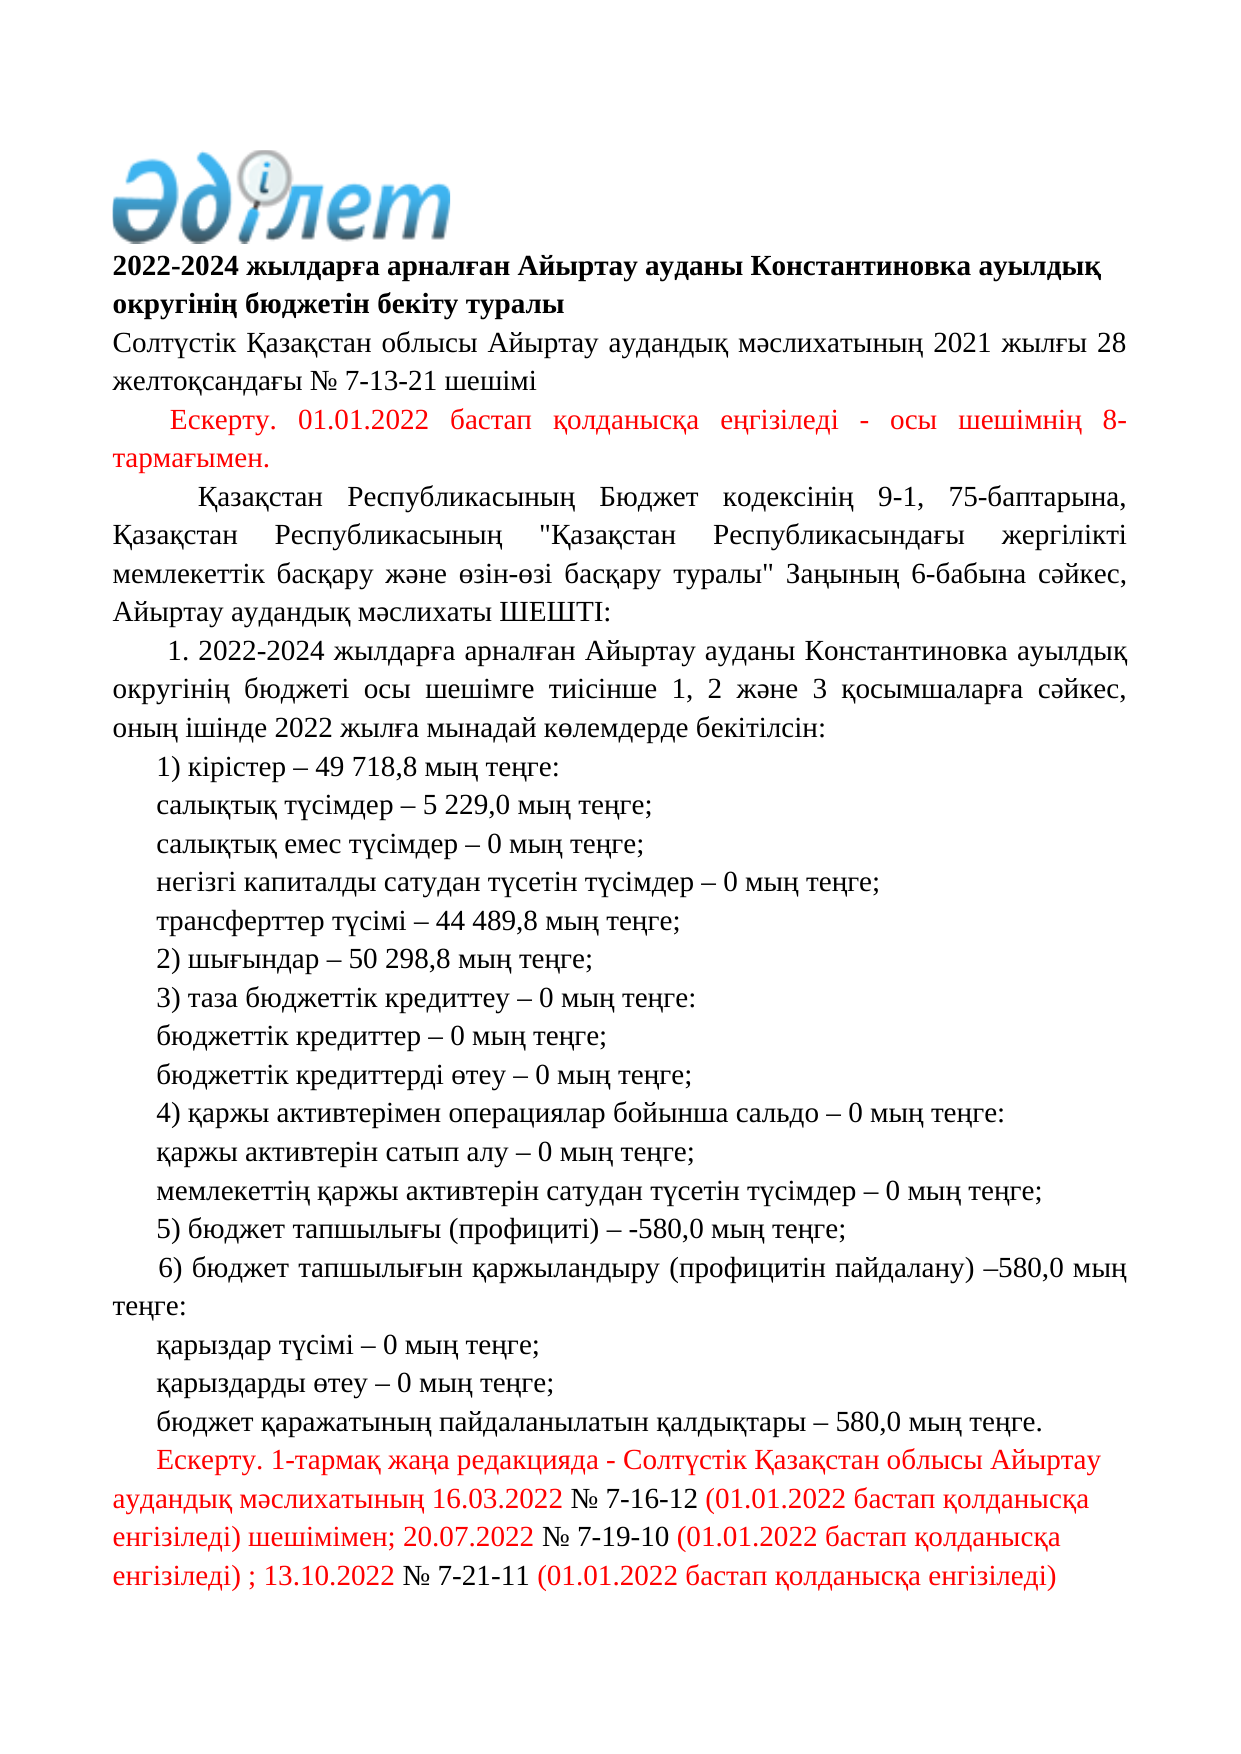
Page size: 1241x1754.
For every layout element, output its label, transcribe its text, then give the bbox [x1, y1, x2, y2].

text бюджеттік кредиттерді өтеу – 0 мың теңге; [112, 1057, 1128, 1091]
text Ескерту. 01.01.2022 бастап қолданысқа еңгізіледі - осы шешімнің 8-тармағымен. [112, 402, 1128, 474]
text 2022-2024 жылдарға арналған Айыртау ауданы Константиновка ауылдық округінің бюджетін бекіту туралы [112, 248, 1128, 320]
text 5) бюджет тапшылығы (профициті) – -580,0 мың теңге; [112, 1211, 1128, 1245]
text 2) шығындар – 50 298,8 мың теңге; [112, 941, 1128, 975]
text 1. 2022-2024 жылдарға арналған Айыртау ауданы Константиновка ауылдық округінің бюджеті осы шешімге тиісінше 1, 2 және 3 қосымшаларға сәйкес, оның ішінде 2022 жылға мынадай көлемдерде бекітілсін: [112, 633, 1128, 744]
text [112, 1442, 1128, 1592]
text қарыздарды өтеу – 0 мың теңге; [112, 1365, 1128, 1399]
text салықтық түсімдер – 5 229,0 мың теңге; [112, 787, 1128, 821]
text Қазақстан Республикасының Бюджет кодексінің 9-1, 75-баптарына, Қазақстан Республикасының "Қазақстан Республикасындағы жергілікті мемлекеттік басқару және өзін-өзі басқару туралы" Заңының 6-бабына сәйкес, Айыртау аудандық мәслихаты ШЕШТІ: [112, 479, 1128, 628]
text бюджет қаражатының пайдаланылатын қалдықтары – 580,0 мың теңге. [112, 1404, 1128, 1437]
text мемлекеттің қаржы активтерін сатудан түсетін түсімдер – 0 мың теңге; [112, 1173, 1128, 1206]
text негізгі капиталды сатудан түсетін түсімдер – 0 мың теңге; [112, 864, 1128, 898]
picture [112, 150, 451, 244]
text қарыздар түсімі – 0 мың теңге; [112, 1327, 1128, 1360]
text 6) бюджет тапшылығын қаржыландыру (профицитін пайдалану) –580,0 мың теңге: [112, 1250, 1128, 1322]
text Солтүстік Қазақстан облысы Айыртау аудандық мәслихатының 2021 жылғы 28 желтоқсандағы № 7-13-21 шешімі [112, 325, 1128, 397]
text 1) кірістер – 49 718,8 мың теңге: [112, 749, 1128, 782]
text 4) қаржы активтерімен операциялар бойынша сальдо – 0 мың теңге: [112, 1096, 1128, 1129]
text қаржы активтерін сатып алу – 0 мың теңге; [112, 1134, 1128, 1168]
text 3) таза бюджеттік кредиттеу – 0 мың теңге: [112, 980, 1128, 1013]
text трансферттер түсімі – 44 489,8 мың теңге; [112, 903, 1128, 936]
text салықтық емес түсімдер – 0 мың теңге; [112, 826, 1128, 859]
text бюджеттік кредиттер – 0 мың теңге; [112, 1018, 1128, 1052]
